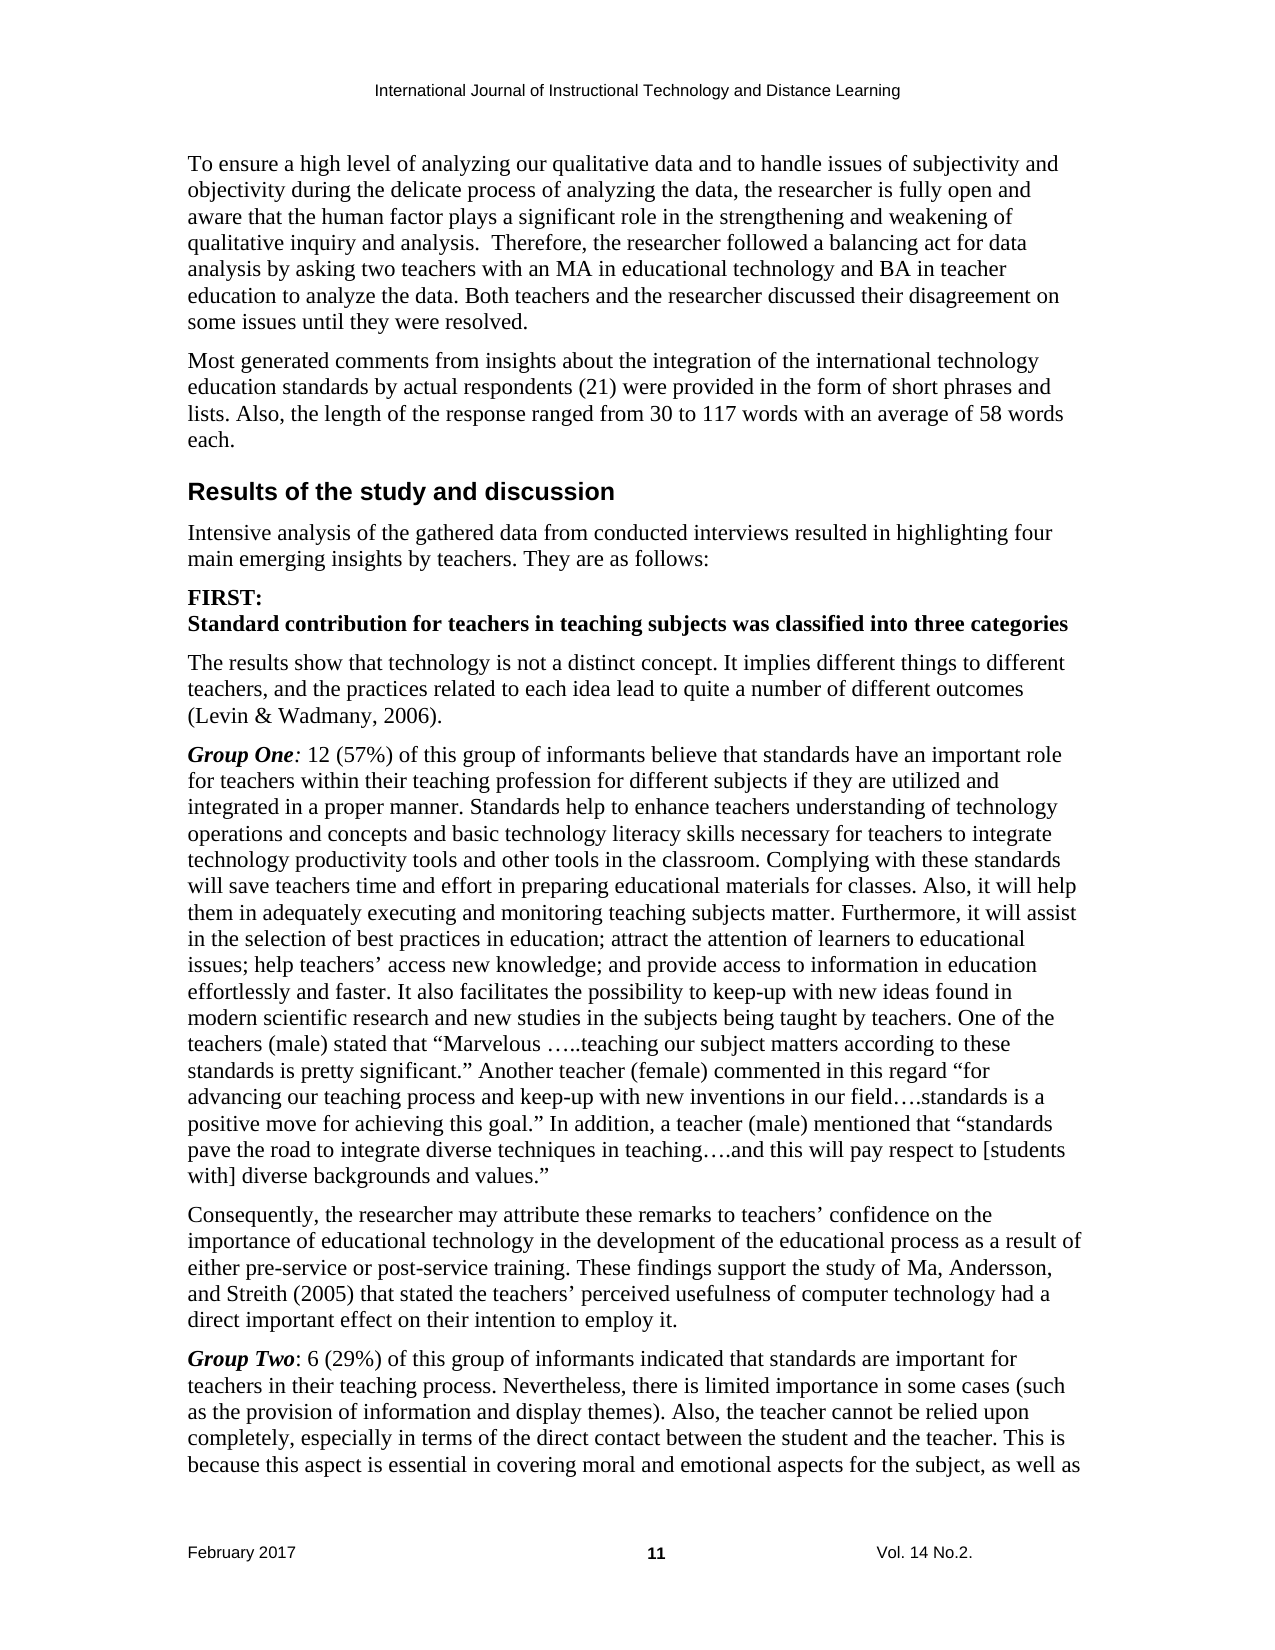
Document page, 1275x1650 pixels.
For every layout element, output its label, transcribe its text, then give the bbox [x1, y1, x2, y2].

text Intensive analysis of the gathered data from conducted interviews resulted in highlighting four main emerging insights by teachers. They are as follows: [187, 519, 1087, 571]
subtitle Results of the study and discussion [187, 477, 1087, 506]
text The results show that technology is not a distinct concept. It implies different things to different teachers, and the practices related to each idea lead to quite a number of different outcomes (Levin & Wadmany, 2006). [187, 649, 1087, 728]
text Most generated comments from insights about the integration of the international technology education standards by actual respondents (21) were provided in the form of short phrases and lists. Also, the length of the response ranged from 30 to 117 words with an average of 58 words each. [187, 347, 1087, 452]
text Consequently, the researcher may attribute these remarks to teachers’ confidence on the importance of educational technology in the development of the educational process as a result of either pre-service or post-service training. These findings support the study of Ma, Andersson, and Streith (2005) that stated the teachers’ perceived usefulness of computer technology had a direct important effect on their intention to employ it. [187, 1201, 1087, 1333]
text To ensure a high level of analyzing our qualitative data and to handle issues of subjectivity and objectivity during the delicate process of analyzing the data, the researcher is fully open and aware that the human factor plays a significant role in the strengthening and weakening of qualitative inquiry and analysis. Therefore, the researcher followed a balancing act for data analysis by asking two teachers with an MA in educational technology and BA in teacher education to analyze the data. Both teachers and the researcher discussed their disagreement on some issues until they were resolved. [187, 150, 1087, 334]
text FIRST: Standard contribution for teachers in teaching subjects was classified into three categories [187, 584, 1087, 637]
text Group One: 12 (57%) of this group of informants believe that standards have an important role for teachers within their teaching profession for different subjects if they are utilized and integrated in a proper manner. Standards help to enhance teachers understanding of technology operations and concepts and basic technology literacy skills necessary for teachers to integrate technology productivity tools and other tools in the classroom. Complying with these standards will save teachers time and effort in preparing educational materials for classes. Also, it will help them in adequately executing and monitoring teaching subjects matter. Furthermore, it will assist in the selection of best practices in education; attract the attention of learners to educational issues; help teachers’ access new knowledge; and provide access to information in education effortlessly and faster. It also facilitates the possibility to keep-up with new ideas found in modern scientific research and new studies in the subjects being taught by teachers. One of the teachers (male) stated that “Marvelous …..teaching our subject matters according to these standards is pretty significant.” Another teacher (female) commented in this regard “for advancing our teaching process and keep-up with new inventions in our field….standards is a positive move for achieving this goal.” In addition, a teacher (male) mentioned that “standards pave the road to integrate diverse techniques in teaching….and this will pay respect to [students with] diverse backgrounds and values.” [187, 741, 1087, 1189]
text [187, 1345, 1087, 1477]
